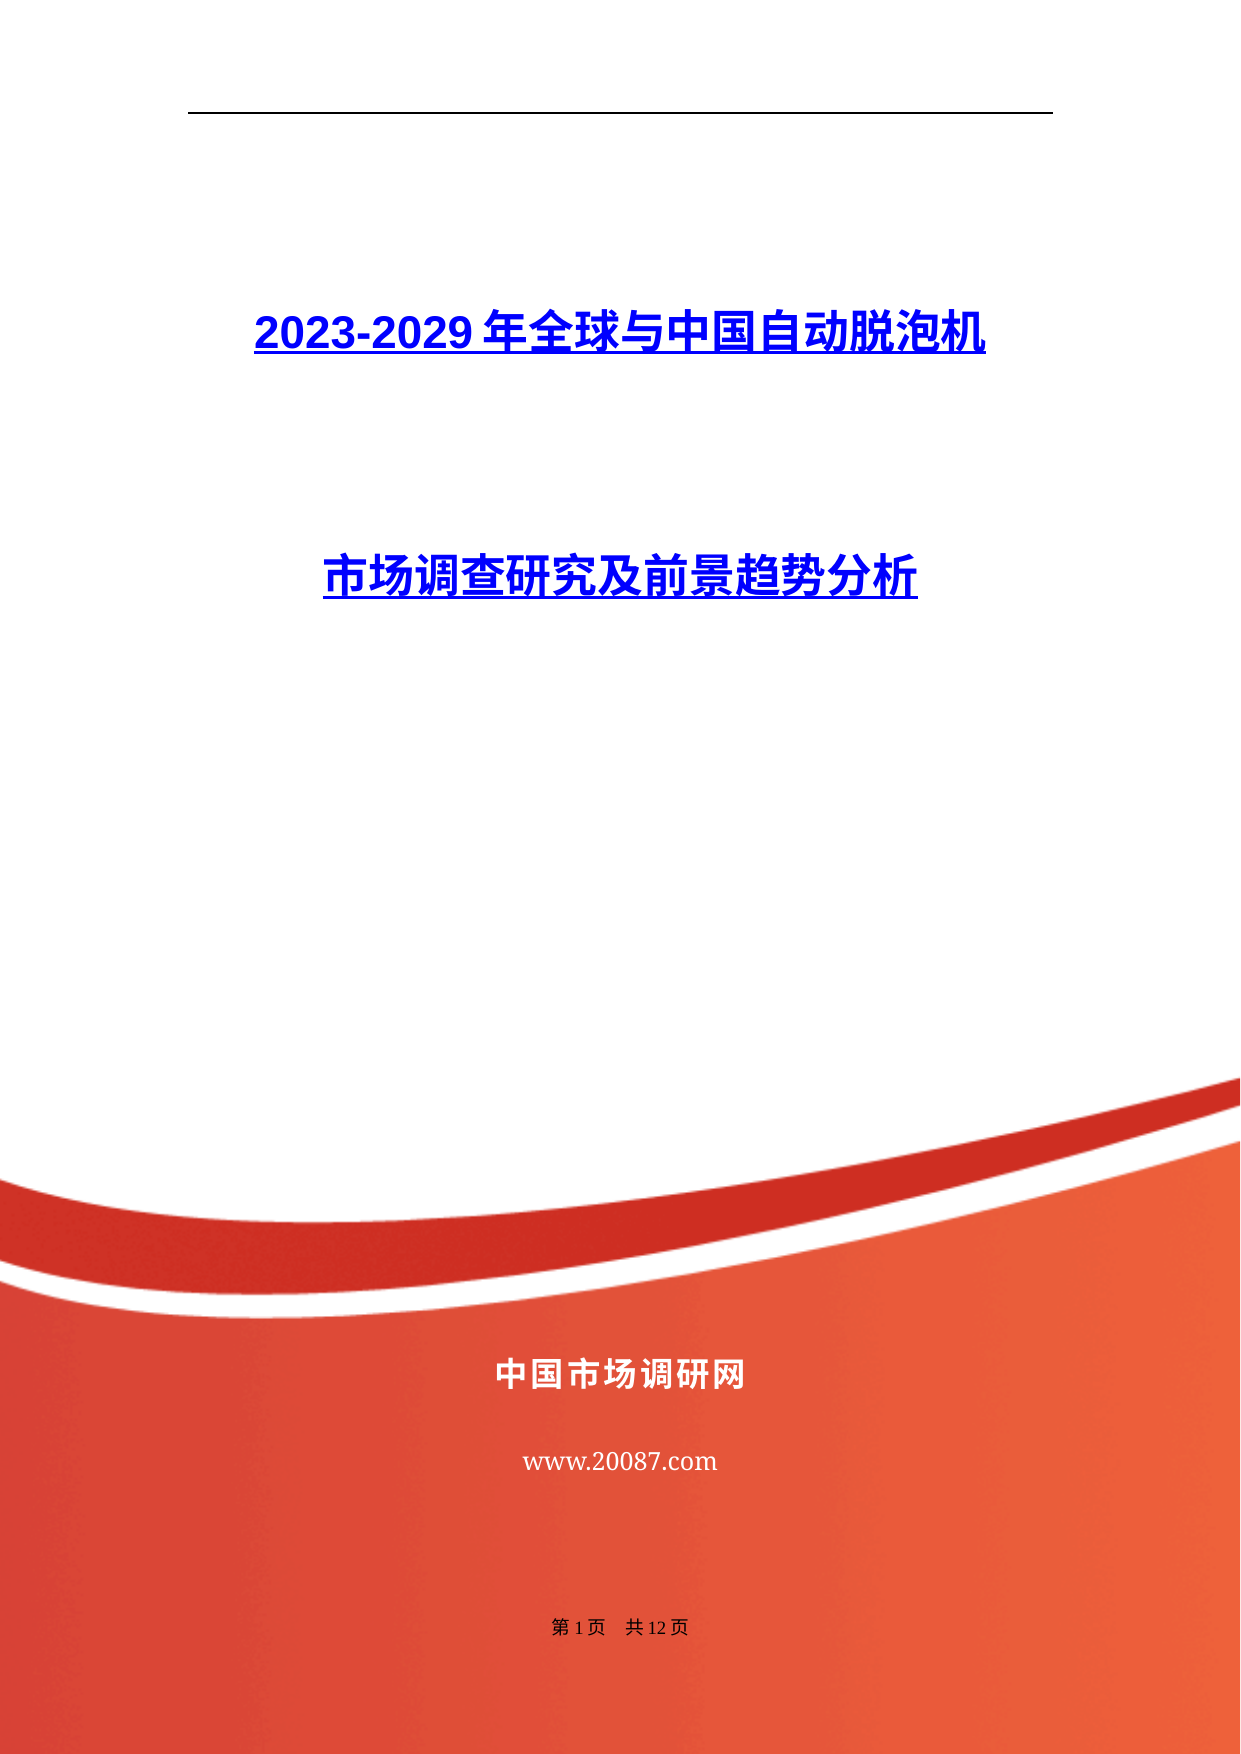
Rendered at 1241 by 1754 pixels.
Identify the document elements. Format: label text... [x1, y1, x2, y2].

table_header 2023-2029年全球与中国自动脱泡机市场调查研究及前景趋势分析 [188, 207, 1053, 773]
subtitle 中国市场调研网 [187, 1339, 1053, 1404]
text www.20087.com [187, 1428, 1053, 1493]
picture [0, 1006, 1241, 1754]
